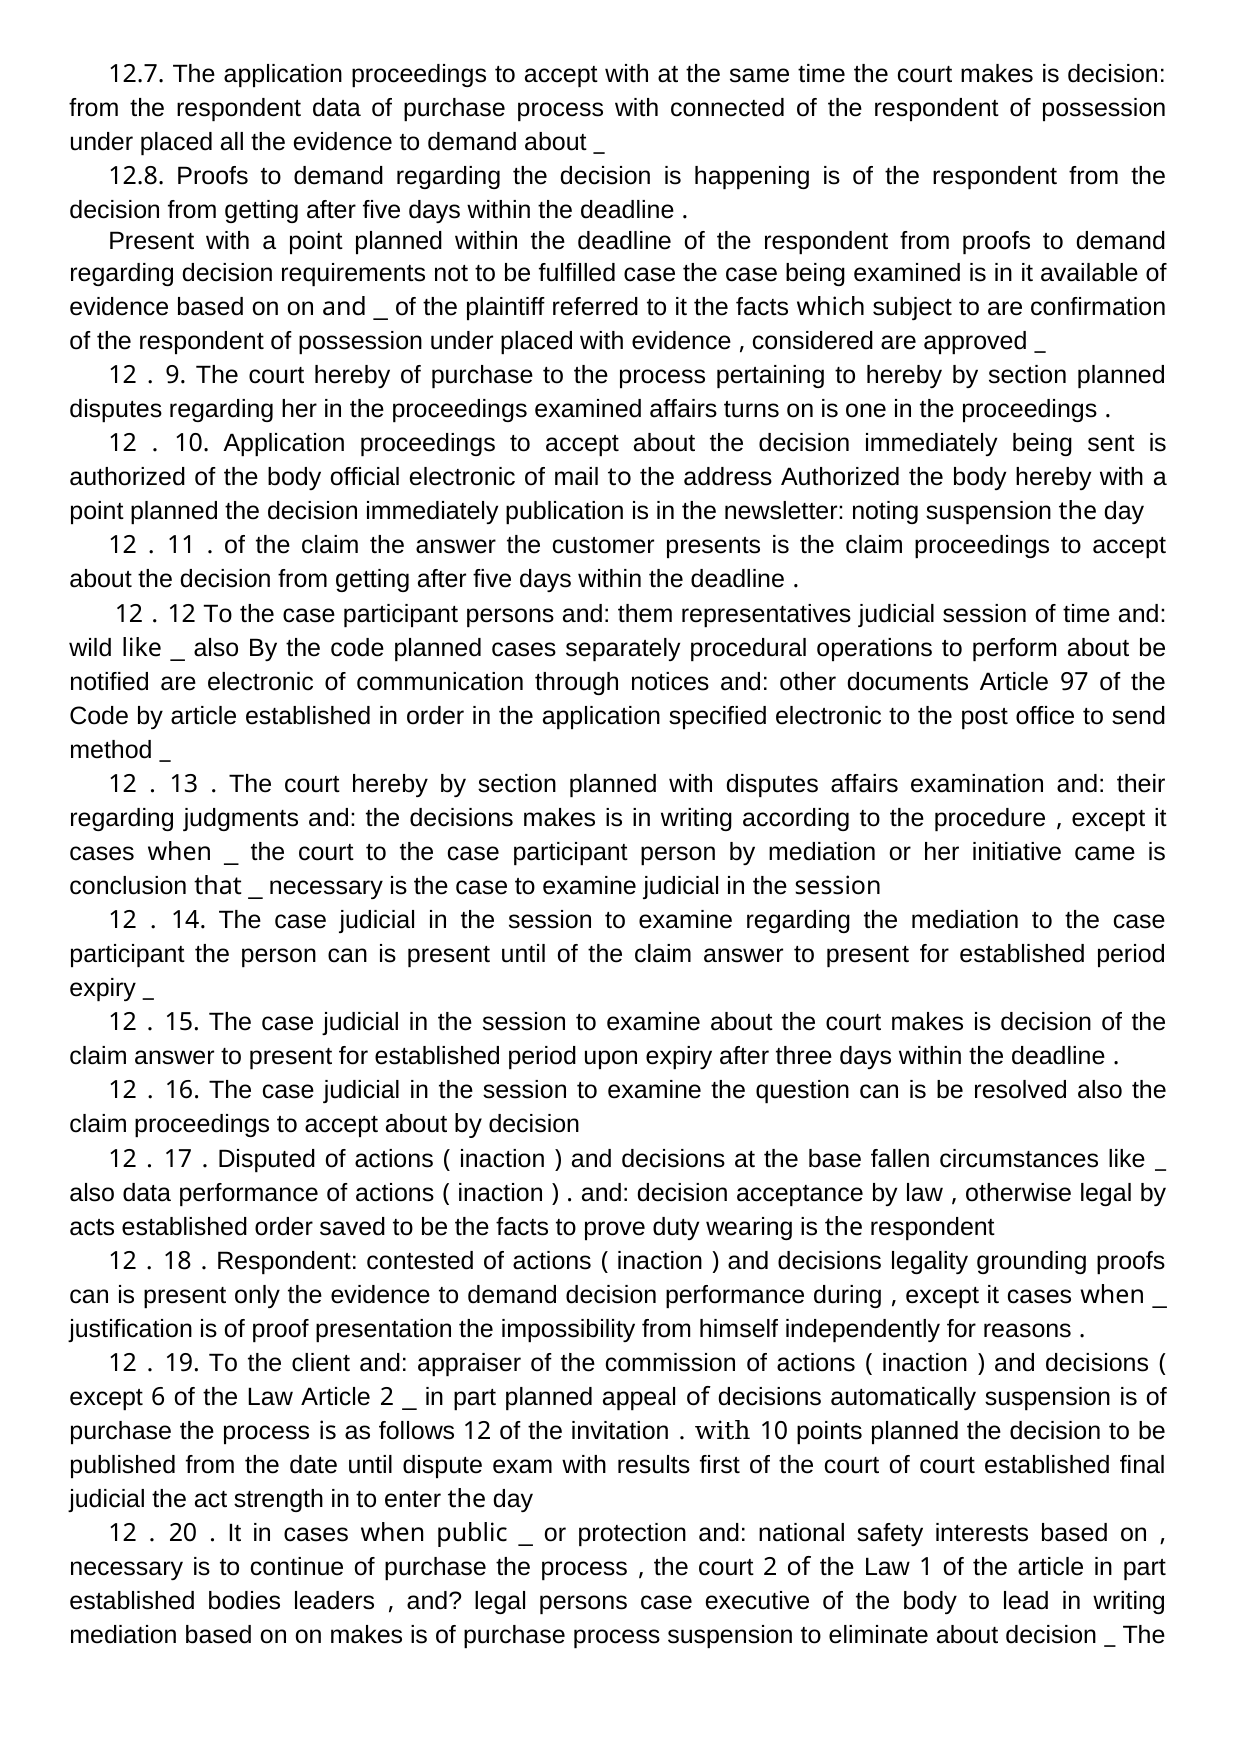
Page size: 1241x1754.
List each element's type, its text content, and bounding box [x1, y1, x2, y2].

text 12 . 12 To the case participant persons and: them representatives judicial session of time and: wild like _ also By the code planned cases separately procedural operations to perform about be notified are electronic of communication through notices and: other documents Article 97 of the Code by article established in order in the application specified electronic to the post office to send method _ [69, 595, 1167, 766]
text 12.7. The application proceedings to accept with at the same time the court makes is decision: from the respondent data of purchase process with connected of the respondent of possession under placed all the evidence to demand about _ [69, 56, 1167, 158]
text Present with a point planned within the deadline of the respondent from proofs to demand regarding decision requirements not to be fulfilled case the case being examined is in it available of evidence based on on and _ of the plaintiff referred to it the facts which subject to are confirmation of the respondent of possession under placed with evidence , considered are approved _ [69, 226, 1167, 357]
text 12.8. Proofs to demand regarding the decision is happening is of the respondent from the decision from getting after five days within the deadline . [69, 158, 1167, 226]
text 12 . 16. The case judicial in the session to examine the question can is be resolved also the claim proceedings to accept about by decision [69, 1072, 1167, 1140]
text 12 . 17 . Disputed of actions ( inaction ) and decisions at the base fallen circumstances like _ also data performance of actions ( inaction ) . and: decision acceptance by law , otherwise legal by acts established order saved to be the facts to prove duty wearing is the respondent [69, 1140, 1167, 1242]
text 12 . 14. The case judicial in the session to examine regarding the mediation to the case participant the person can is present until of the claim answer to present for established period expiry _ [69, 902, 1167, 1004]
text 12 . 18 . Respondent: contested of actions ( inaction ) and decisions legality grounding proofs can is present only the evidence to demand decision performance during , except it cases when _ justification is of proof presentation the impossibility from himself independently for reasons . [69, 1242, 1167, 1344]
text 12 . 19. To the client and: appraiser of the commission of actions ( inaction ) and decisions ( except 6 of the Law Article 2 _ in part planned appeal of decisions automatically suspension is of purchase the process is as follows 12 of the invitation . with 10 points planned the decision to be published from the date until dispute exam with results first of the court of court established final judicial the act strength in to enter the day [69, 1344, 1167, 1515]
text 12 . 11 . of the claim the answer the customer presents is the claim proceedings to accept about the decision from getting after five days within the deadline . [69, 527, 1167, 595]
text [69, 1515, 1167, 1651]
text 12 . 10. Application proceedings to accept about the decision immediately being sent is authorized of the body official electronic of mail to the address Authorized the body hereby with a point planned the decision immediately publication is in the newsletter: noting suspension the day [69, 425, 1167, 527]
text 12 . 15. The case judicial in the session to examine about the court makes is decision of the claim answer to present for established period upon expiry after three days within the deadline . [69, 1004, 1167, 1072]
text 12 . 13 . The court hereby by section planned with disputes affairs examination and: their regarding judgments and: the decisions makes is in writing according to the procedure , except it cases when _ the court to the case participant person by mediation or her initiative came is conclusion that _ necessary is the case to examine judicial in the session [69, 766, 1167, 902]
text 12 . 9. The court hereby of purchase to the process pertaining to hereby by section planned disputes regarding her in the proceedings examined affairs turns on is one in the proceedings . [69, 357, 1167, 425]
